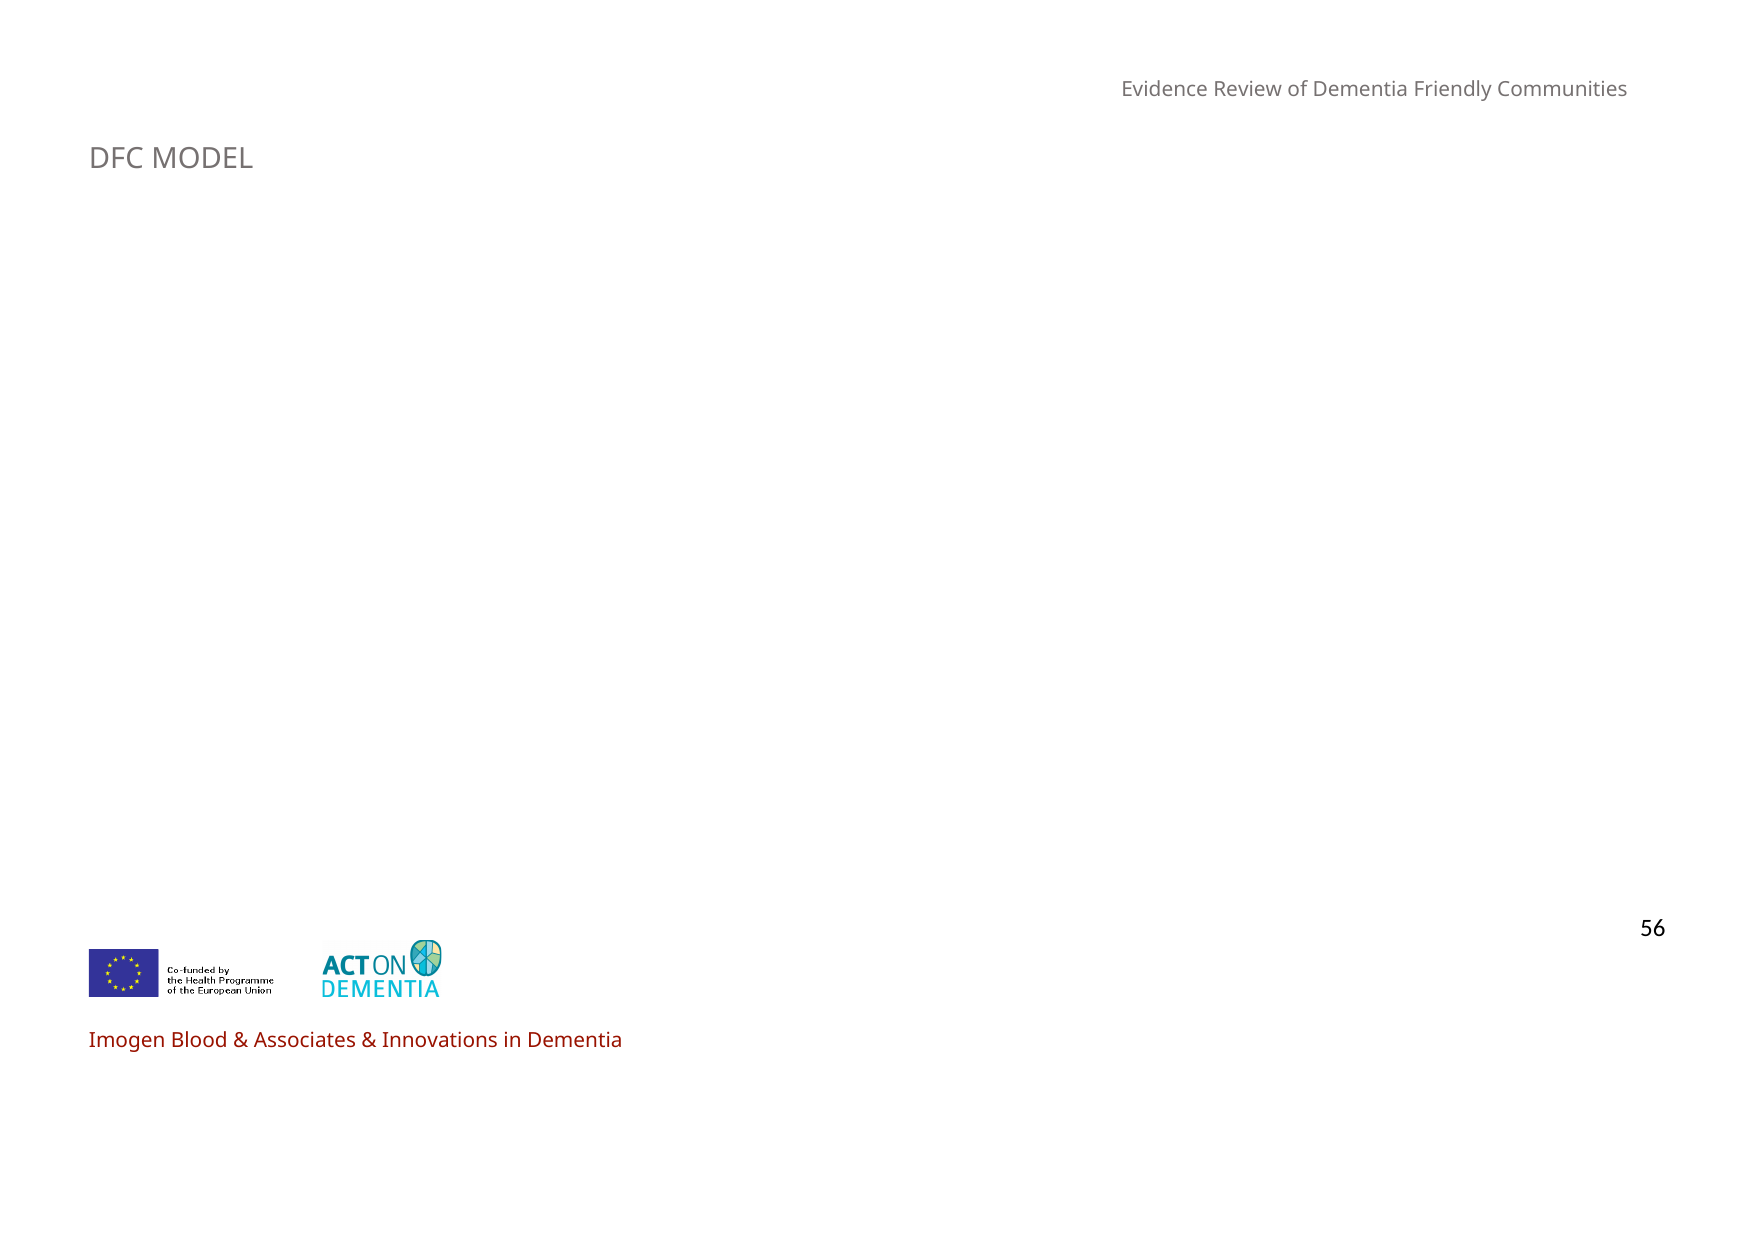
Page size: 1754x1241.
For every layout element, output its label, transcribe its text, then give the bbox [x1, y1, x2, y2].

picture [88, 940, 442, 997]
subtitle DFC MODEL [89, 137, 1665, 177]
